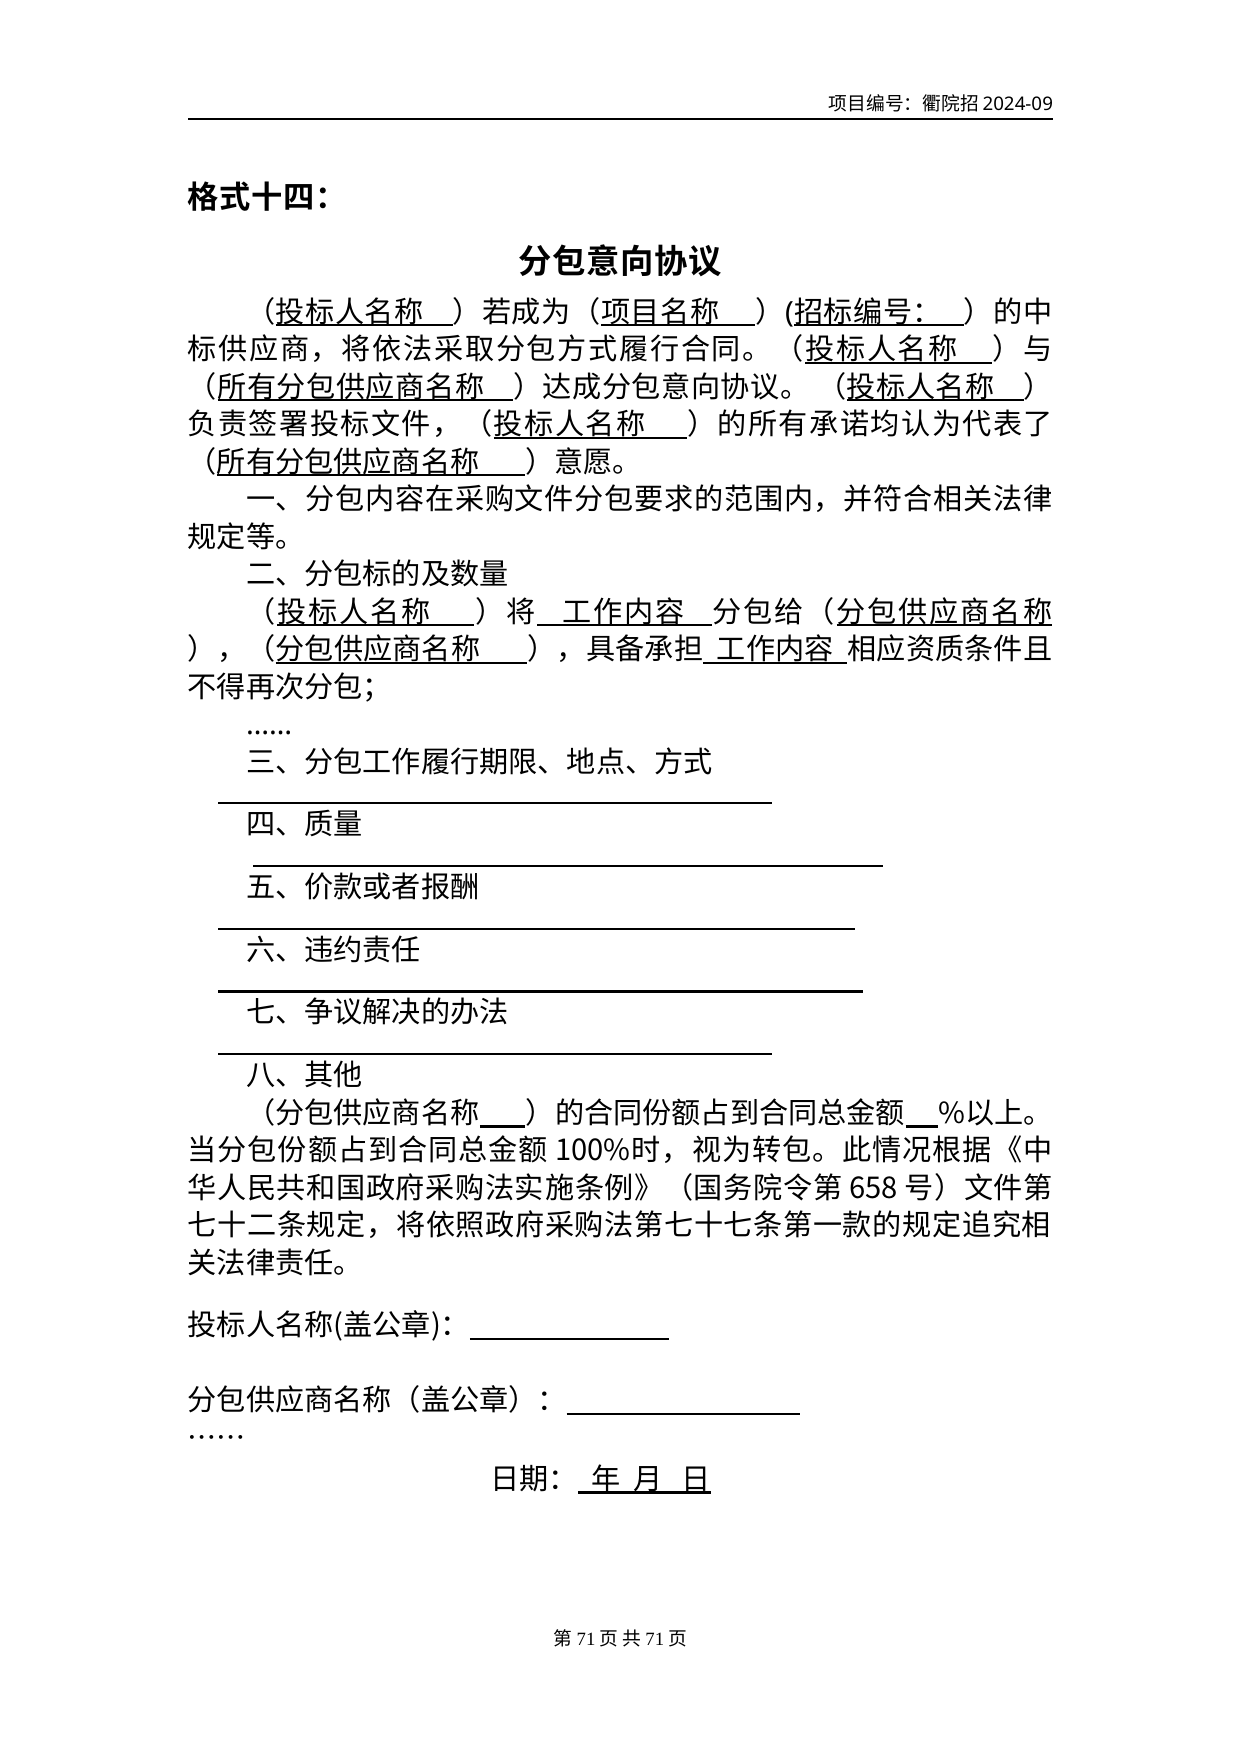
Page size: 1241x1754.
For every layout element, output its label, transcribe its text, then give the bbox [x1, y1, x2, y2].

text …… [187, 704, 1053, 742]
text （分包供应商名称 ）的合同份额占到合同总金额 %以上。当分包份额占到合同总金额100%时，视为转包。此情况根据《中华人民共和国政府采购法实施条例》（国务院令第658号）文件第七十二条规定，将依照政府采购法第七十七条第一款的规定追究相关法律责任。 [187, 1093, 1053, 1281]
text 八、其他 [187, 1056, 1053, 1093]
text 格式十四： [187, 162, 1053, 227]
text （投标人名称 ）若成为（项目名称 ）(招标编号： ）的中标供应商，将依法采取分包方式履行合同。（投标人名称 ）与（所有分包供应商名称 ）达成分包意向协议。 （投标人名称 ）负责签署投标文件，（投标人名称 ）的所有承诺均认为代表了（所有分包供应商名称 ）意愿。 [187, 292, 1053, 479]
text 四、质量 [187, 805, 1053, 842]
text 日期： 年 月 日 [187, 1456, 1053, 1497]
text 三、分包工作履行期限、地点、方式 [187, 742, 1053, 779]
text 七、争议解决的办法 [187, 993, 1053, 1030]
text （投标人名称 ）将 工作内容 分包给（分包供应商名称 ），（分包供应商名称 ），具备承担 工作内容 相应资质条件且不得再次分包； [187, 592, 1053, 704]
text …… [187, 1418, 1053, 1456]
text 二、分包标的及数量 [187, 554, 1053, 592]
text 五、价款或者报酬 [187, 867, 1053, 905]
text 一、分包内容在采购文件分包要求的范围内，并符合相关法律规定等。 [187, 479, 1053, 554]
text 六、违约责任 [187, 930, 1053, 968]
text 分包供应商名称（盖公章）： [187, 1381, 1053, 1418]
text 分包意向协议 [187, 227, 1053, 292]
text 投标人名称(盖公章)： [187, 1306, 1053, 1343]
